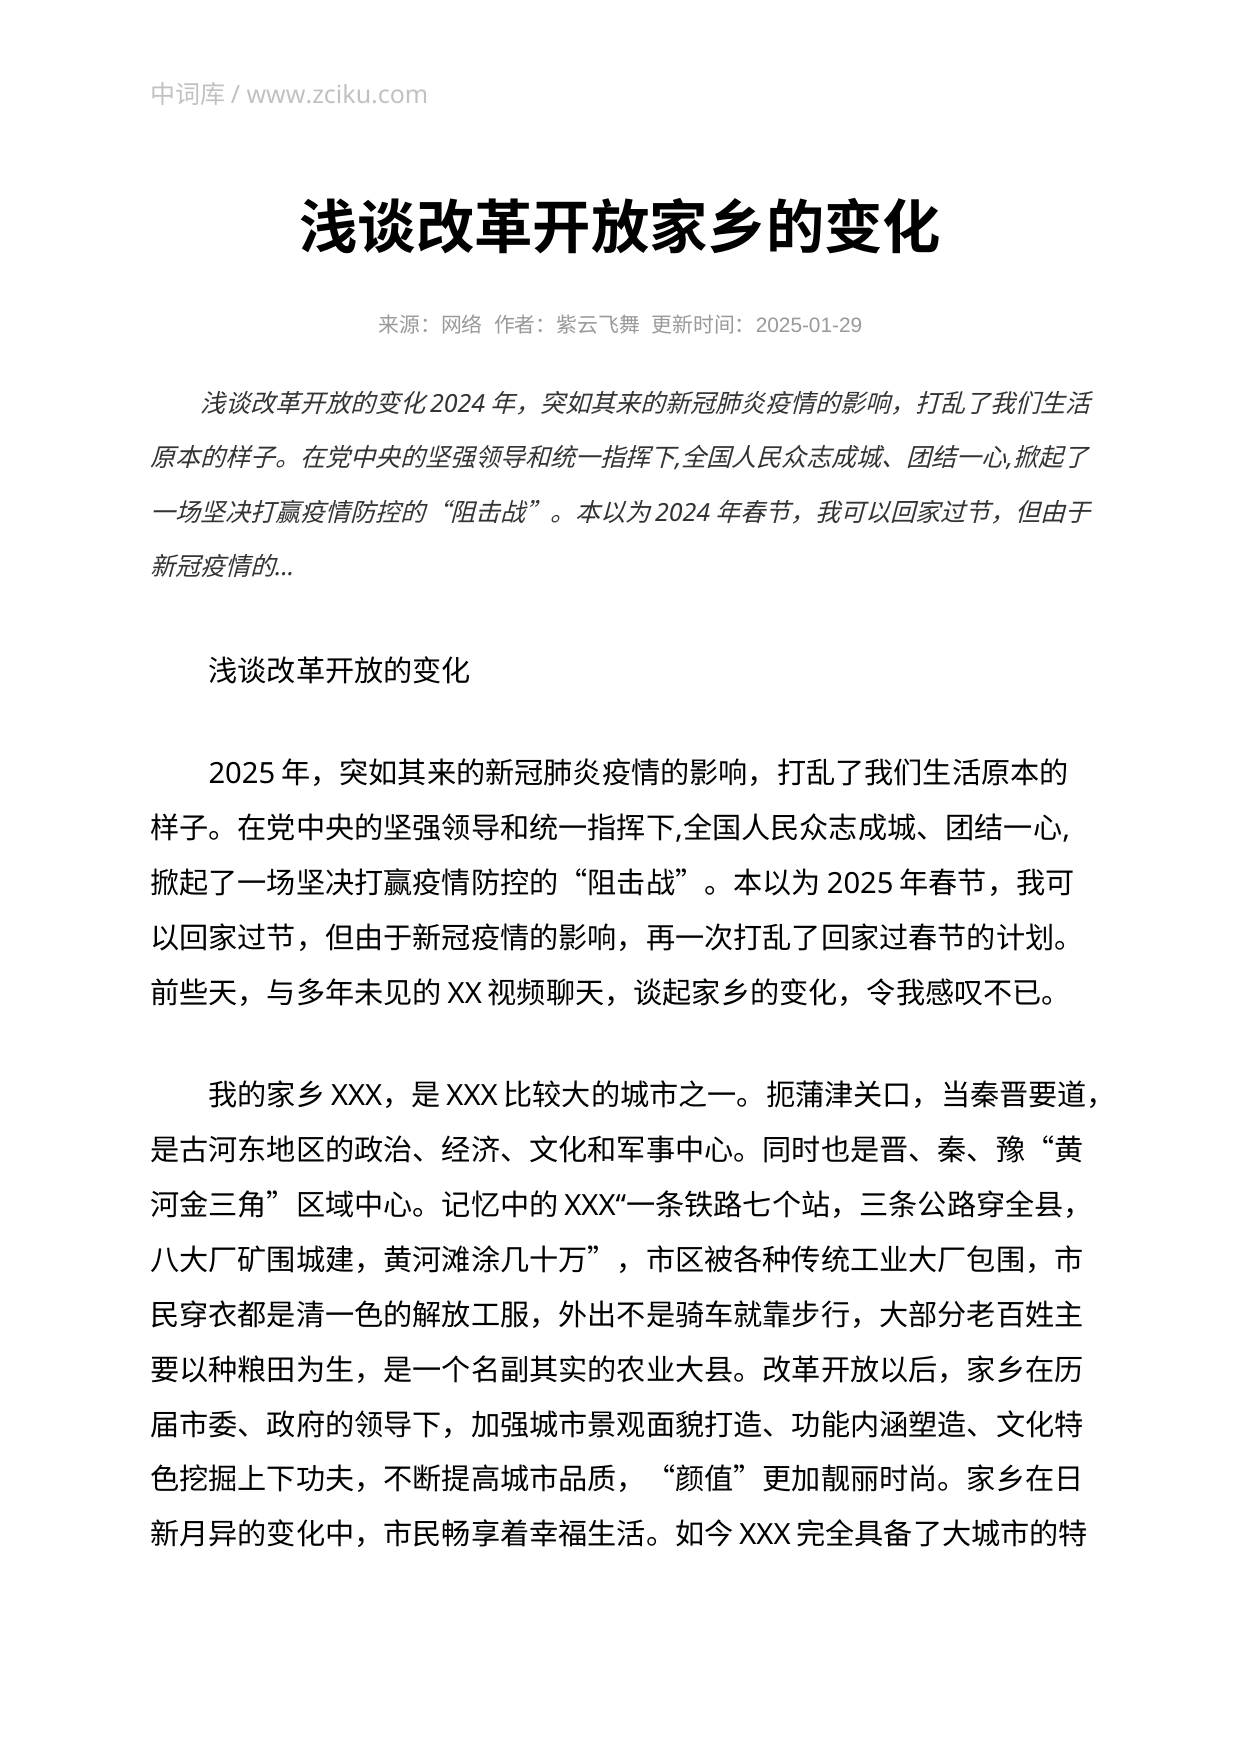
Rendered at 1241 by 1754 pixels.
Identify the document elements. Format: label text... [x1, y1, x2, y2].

text 2025年，突如其来的新冠肺炎疫情的影响，打乱了我们生活原本的样子。在党中央的坚强领导和统一指挥下,全国人民众志成城、团结一心,掀起了一场坚决打赢疫情防控的“阻击战”。本以为2025年春节，我可以回家过节，但由于新冠疫情的影响，再一次打乱了回家过春节的计划。前些天，与多年未见的XX视频聊天，谈起家乡的变化，令我感叹不已。 [150, 749, 1090, 1012]
subtitle 浅谈改革开放家乡的变化 [150, 181, 1090, 266]
text 来源：网络 作者：紫云飞舞 更新时间：2025-01-29 [150, 313, 1090, 337]
text 浅谈改革开放的变化2024年，突如其来的新冠肺炎疫情的影响，打乱了我们生活原本的样子。在党中央的坚强领导和统一指挥下,全国人民众志成城、团结一心,掀起了一场坚决打赢疫情防控的“阻击战”。本以为2024年春节，我可以回家过节，但由于新冠疫情的... [150, 383, 1090, 583]
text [150, 1071, 1090, 1553]
text 浅谈改革开放的变化 [150, 648, 1090, 690]
